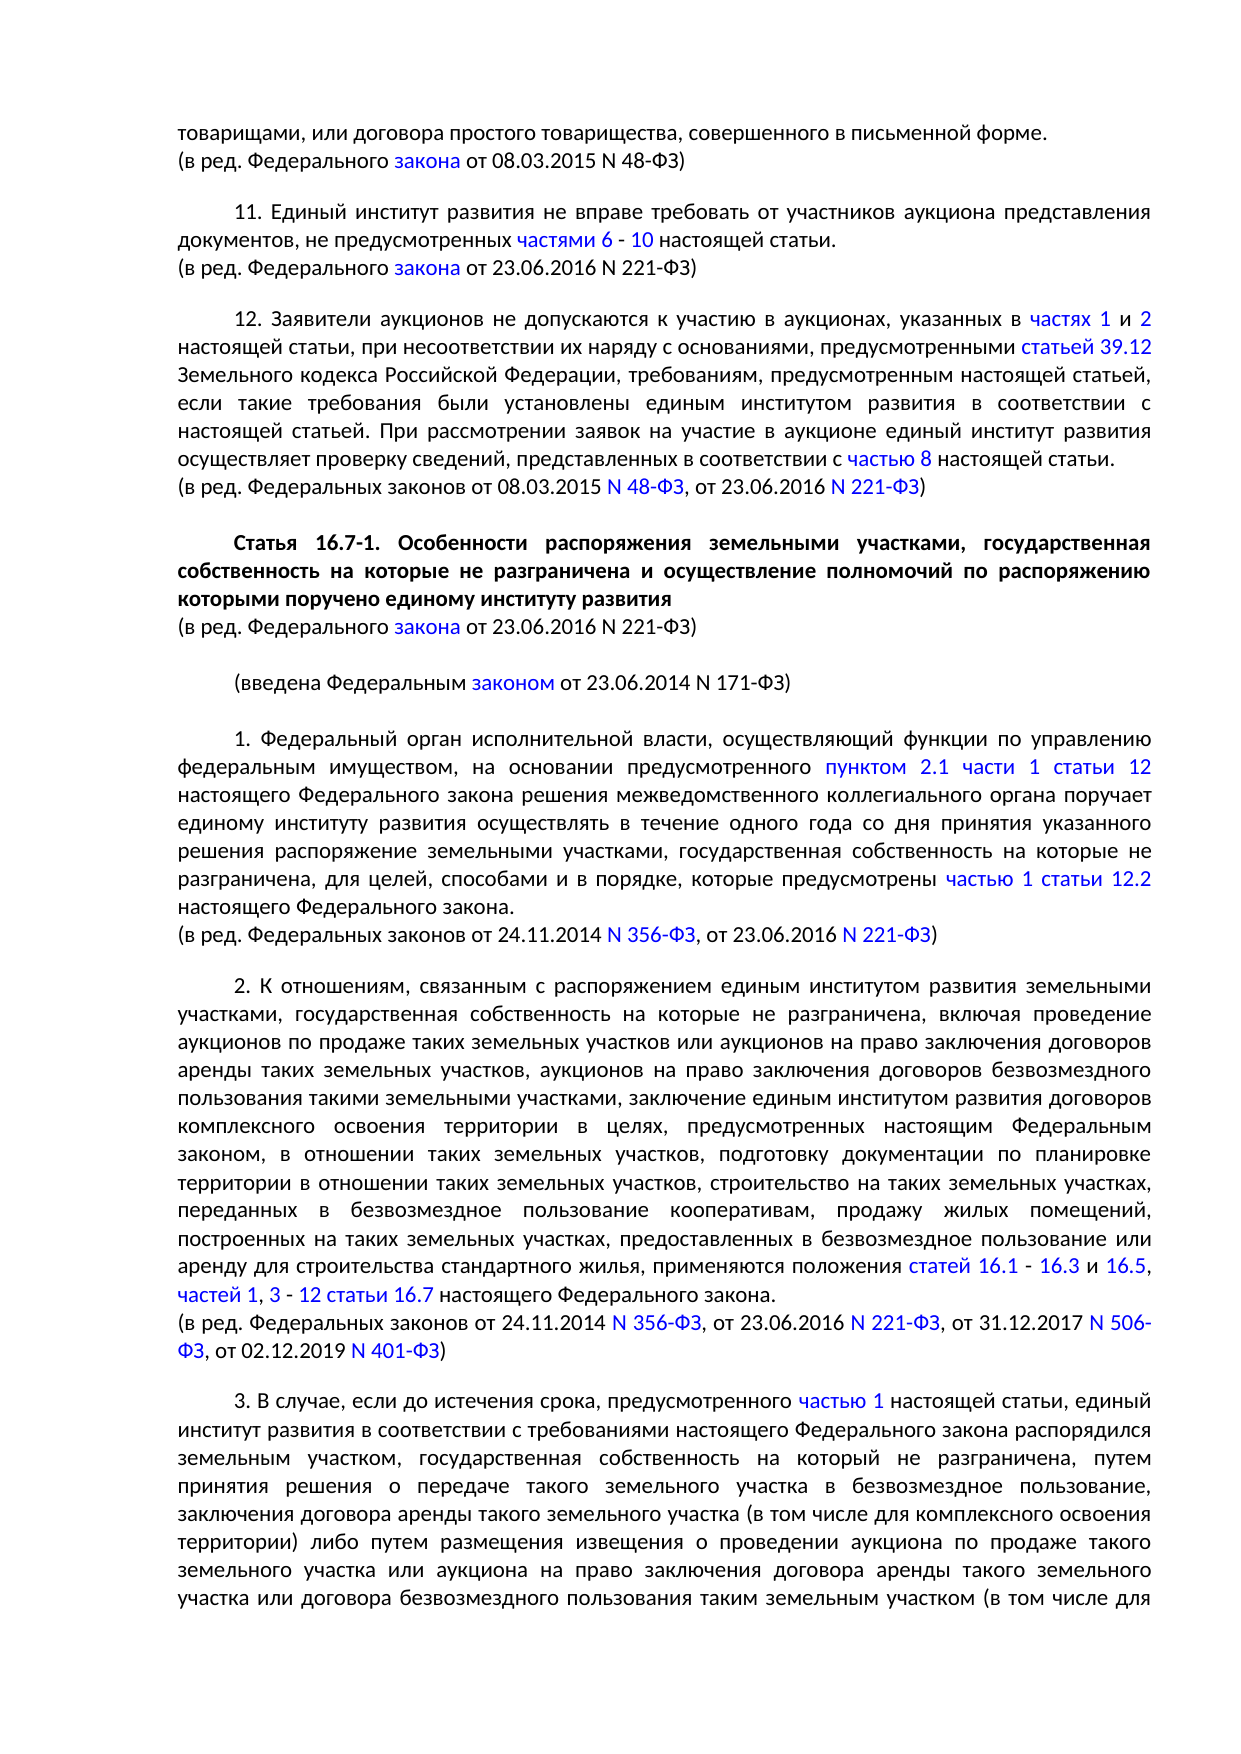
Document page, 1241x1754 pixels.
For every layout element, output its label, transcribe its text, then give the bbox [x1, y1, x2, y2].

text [177, 118, 1152, 146]
text (в ред. Федеральных законов от 08.03.2015 N 48-ФЗ, от 23.06.2016 N 221-ФЗ) [177, 472, 1152, 500]
text (в ред. Федерального закона от 23.06.2016 N 221-ФЗ) [177, 253, 1152, 281]
text (в ред. Федеральных законов от 24.11.2014 N 356-ФЗ, от 23.06.2016 N 221-ФЗ) [177, 921, 1152, 948]
text (в ред. Федеральных законов от 24.11.2014 N 356-ФЗ, от 23.06.2016 N 221-ФЗ, от 31.12.2017 N 506-ФЗ, от 02.12.2019 N 401-ФЗ) [177, 1308, 1152, 1364]
text (в ред. Федерального закона от 08.03.2015 N 48-ФЗ) [177, 146, 1152, 174]
text 2. К отношениям, связанным с распоряжением единым институтом развития земельными участками, государственная собственность на которые не разграничена, включая проведение аукционов по продаже таких земельных участков или аукционов на право заключения договоров аренды таких земельных участков, аукционов на право заключения договоров безвозмездного пользования такими земельными участками, заключение единым институтом развития договоров комплексного освоения территории в целях, предусмотренных настоящим Федеральным законом, в отношении таких земельных участков, подготовку документации по планировке территории в отношении таких земельных участков, строительство на таких земельных участках, переданных в безвозмездное пользование кооперативам, продажу жилых помещений, построенных на таких земельных участках, предоставленных в безвозмездное пользование или аренду для строительства стандартного жилья, применяются положения статей 16.1 - 16.3 и 16.5, частей 1, 3 - 12 статьи 16.7 настоящего Федерального закона. [177, 971, 1152, 1308]
text 11. Единый институт развития не вправе требовать от участников аукциона представления документов, не предусмотренных частями 6 - 10 настоящей статьи. [177, 197, 1152, 253]
text 12. Заявители аукционов не допускаются к участию в аукционах, указанных в частях 1 и 2 настоящей статьи, при несоответствии их наряду с основаниями, предусмотренными статьей 39.12 Земельного кодекса Российской Федерации, требованиям, предусмотренным настоящей статьей, если такие требования были установлены единым институтом развития в соответствии с настоящей статьей. При рассмотрении заявок на участие в аукционе единый институт развития осуществляет проверку сведений, представленных в соответствии с частью 8 настоящей статьи. [177, 304, 1152, 472]
text (в ред. Федерального закона от 23.06.2016 N 221-ФЗ) [177, 612, 1152, 640]
text (введена Федеральным законом от 23.06.2014 N 171-ФЗ) [177, 668, 1152, 696]
text 1. Федеральный орган исполнительной власти, осуществляющий функции по управлению федеральным имуществом, на основании предусмотренного пунктом 2.1 части 1 статьи 12 настоящего Федерального закона решения межведомственного коллегиального органа поручает единому институту развития осуществлять в течение одного года со дня принятия указанного решения распоряжение земельными участками, государственная собственность на которые не разграничена, для целей, способами и в порядке, которые предусмотрены частью 1 статьи 12.2 настоящего Федерального закона. [177, 724, 1152, 921]
title Статья 16.7-1. Особенности распоряжения земельными участками, государственная собственность на которые не разграничена и осуществление полномочий по распоряжению которыми поручено единому институту развития [177, 528, 1152, 612]
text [177, 1387, 1152, 1611]
